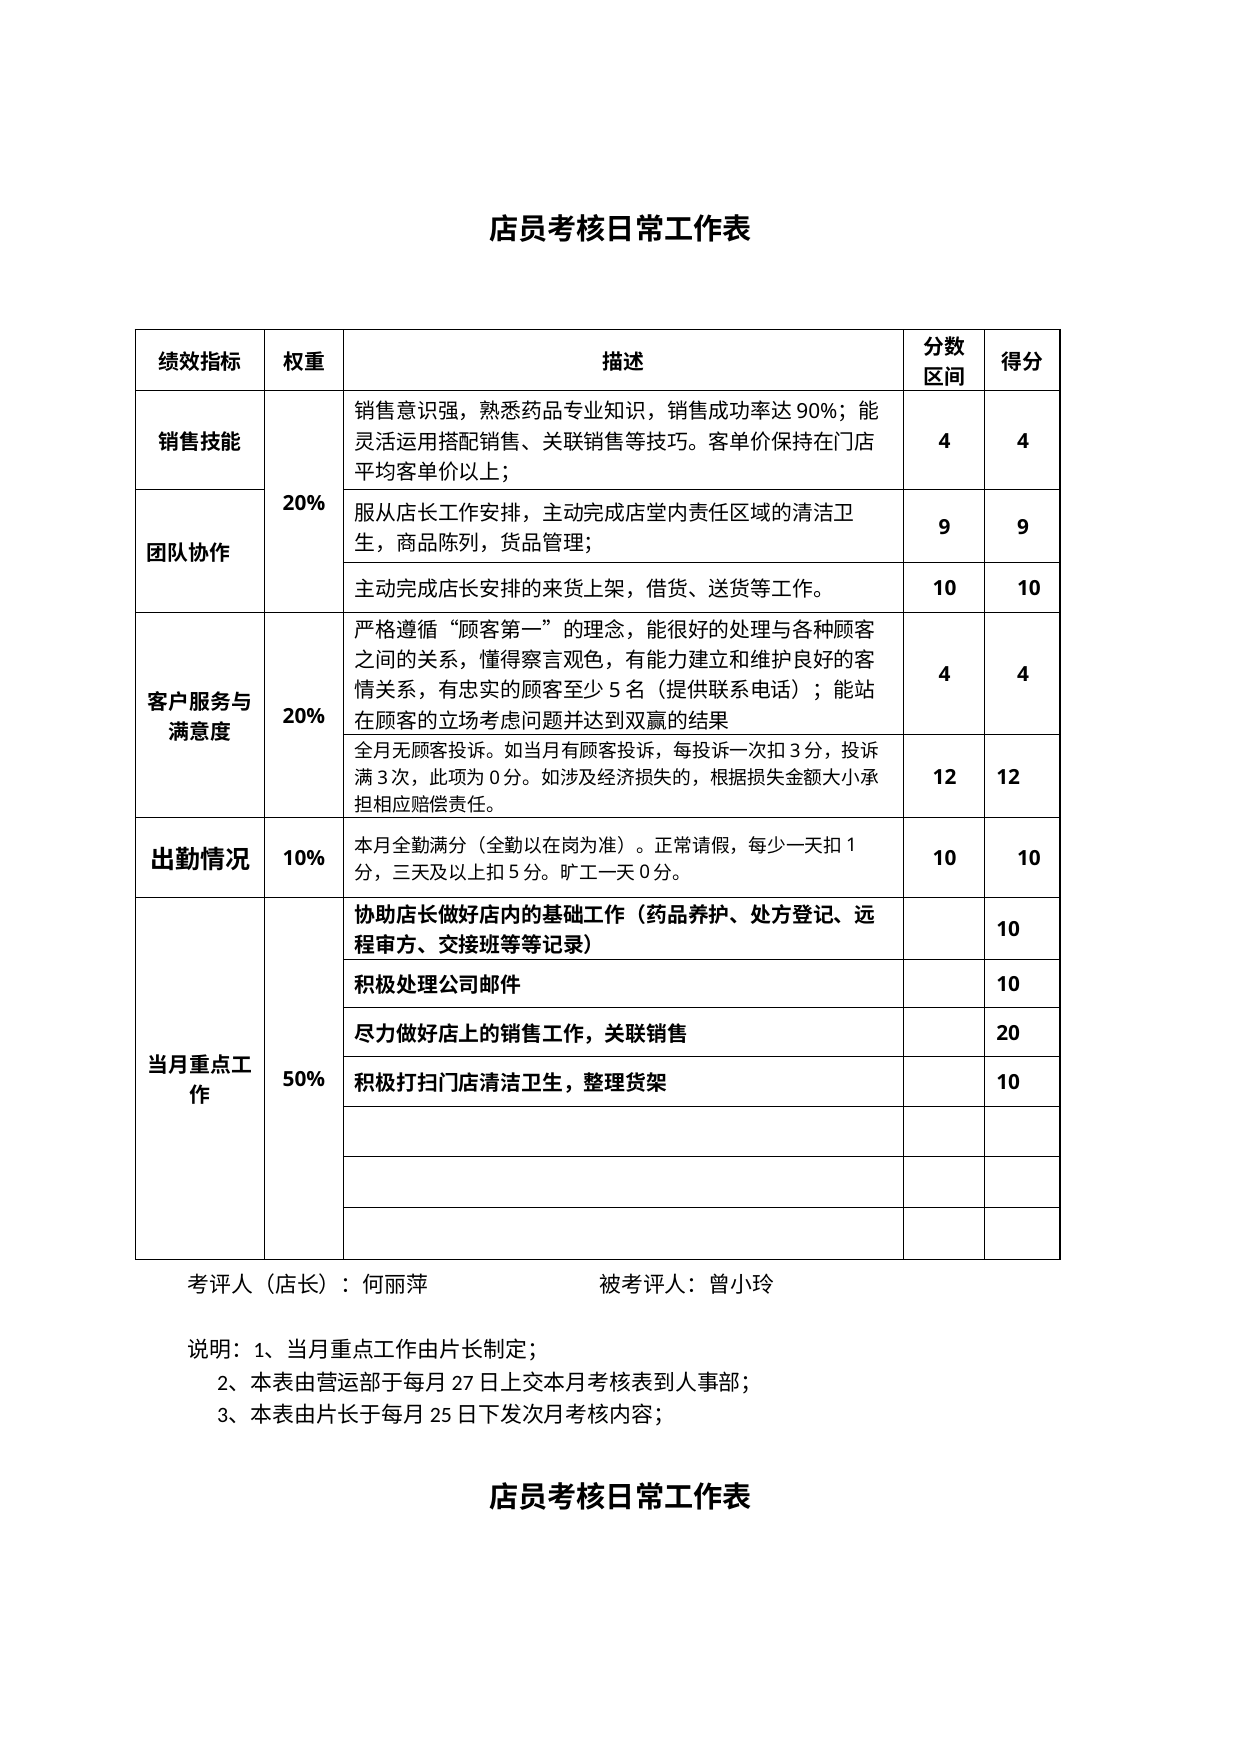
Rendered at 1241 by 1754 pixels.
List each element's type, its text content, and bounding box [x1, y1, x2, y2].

table_cell 12 [985, 735, 1059, 817]
table_cell 积极处理公司邮件 [344, 960, 903, 1007]
table_cell 9 [904, 490, 984, 562]
table_cell 20% [265, 613, 343, 817]
table_cell [904, 1157, 984, 1207]
table_cell 20 [985, 1008, 1059, 1056]
table_header 得分 [985, 330, 1059, 390]
text 店员考核日常工作表 [187, 1462, 1053, 1527]
table_cell 4 [904, 613, 984, 734]
table_cell 20% [265, 391, 343, 612]
table_cell 10 [904, 818, 984, 897]
table_cell 10 [985, 898, 1059, 958]
table_cell [985, 1208, 1059, 1259]
table_cell [344, 1157, 903, 1207]
table_cell 12 [904, 735, 984, 817]
table_cell [904, 1008, 984, 1056]
table_cell 当月重点工作 [136, 898, 264, 1259]
table_cell [344, 1107, 903, 1156]
table_cell 销售意识强，熟悉药品专业知识，销售成功率达90%；能灵活运用搭配销售、关联销售等技巧。客单价保持在门店平均客单价以上； [344, 391, 903, 489]
table_cell 严格遵循“顾客第一”的理念，能很好的处理与各种顾客之间的关系，懂得察言观色，有能力建立和维护良好的客情关系，有忠实的顾客至少5名（提供联系电话）；能站在顾客的立场考虑问题并达到双赢的结果 [344, 613, 903, 734]
table_cell 9 [985, 490, 1059, 562]
text 说明：1、当月重点工作由片长制定； [187, 1332, 1053, 1364]
table_cell [904, 960, 984, 1007]
table_header 分数 区间 [904, 330, 984, 390]
table_cell [904, 1208, 984, 1259]
table_cell 尽力做好店上的销售工作，关联销售 [344, 1008, 903, 1056]
table_cell 10 [904, 563, 984, 612]
table_cell 10 [985, 960, 1059, 1007]
table_cell 协助店长做好店内的基础工作（药品养护、处方登记、远程审方、交接班等等记录） [344, 898, 903, 958]
table_cell 客户服务与满意度 [136, 613, 264, 817]
table_header 描述 [344, 330, 903, 390]
text 2、本表由营运部于每月27日上交本月考核表到人事部； [187, 1364, 1053, 1397]
table_cell [904, 1107, 984, 1156]
table_cell [904, 1057, 984, 1106]
table_cell 10 [985, 1057, 1059, 1106]
table_cell 积极打扫门店清洁卫生，整理货架 [344, 1057, 903, 1106]
text 考评人（店长）：何丽萍 被考评人：曾小玲 [187, 1260, 1053, 1299]
table_cell [985, 1157, 1059, 1207]
table_cell 10 [985, 818, 1059, 897]
table_header 权重 [265, 330, 343, 390]
table_cell 50% [265, 898, 343, 1259]
table_cell 团队协作 [136, 490, 264, 612]
table_cell [904, 898, 984, 958]
text 店员考核日常工作表 [187, 194, 1053, 259]
table_cell 10% [265, 818, 343, 897]
table_cell 4 [985, 391, 1059, 489]
table_cell [985, 1107, 1059, 1156]
table_cell 服从店长工作安排，主动完成店堂内责任区域的清洁卫生，商品陈列，货品管理； [344, 490, 903, 562]
table_cell [344, 1208, 903, 1259]
table_cell 销售技能 [136, 391, 264, 489]
table_cell 10 [985, 563, 1059, 612]
table_cell 4 [904, 391, 984, 489]
table_cell 全月无顾客投诉。如当月有顾客投诉，每投诉一次扣3分，投诉满3次，此项为0分。如涉及经济损失的，根据损失金额大小承担相应赔偿责任。 [344, 735, 903, 817]
table_cell 主动完成店长安排的来货上架，借货、送货等工作。 [344, 563, 903, 612]
table_cell 本月全勤满分（全勤以在岗为准）。正常请假，每少一天扣1分，三天及以上扣5分。旷工一天0分。 [344, 818, 903, 897]
text 3、本表由片长于每月25日下发次月考核内容； [187, 1397, 1053, 1429]
table_cell 4 [985, 613, 1059, 734]
table_header 绩效指标 [136, 330, 264, 390]
table_cell 出勤情况 [136, 818, 264, 897]
